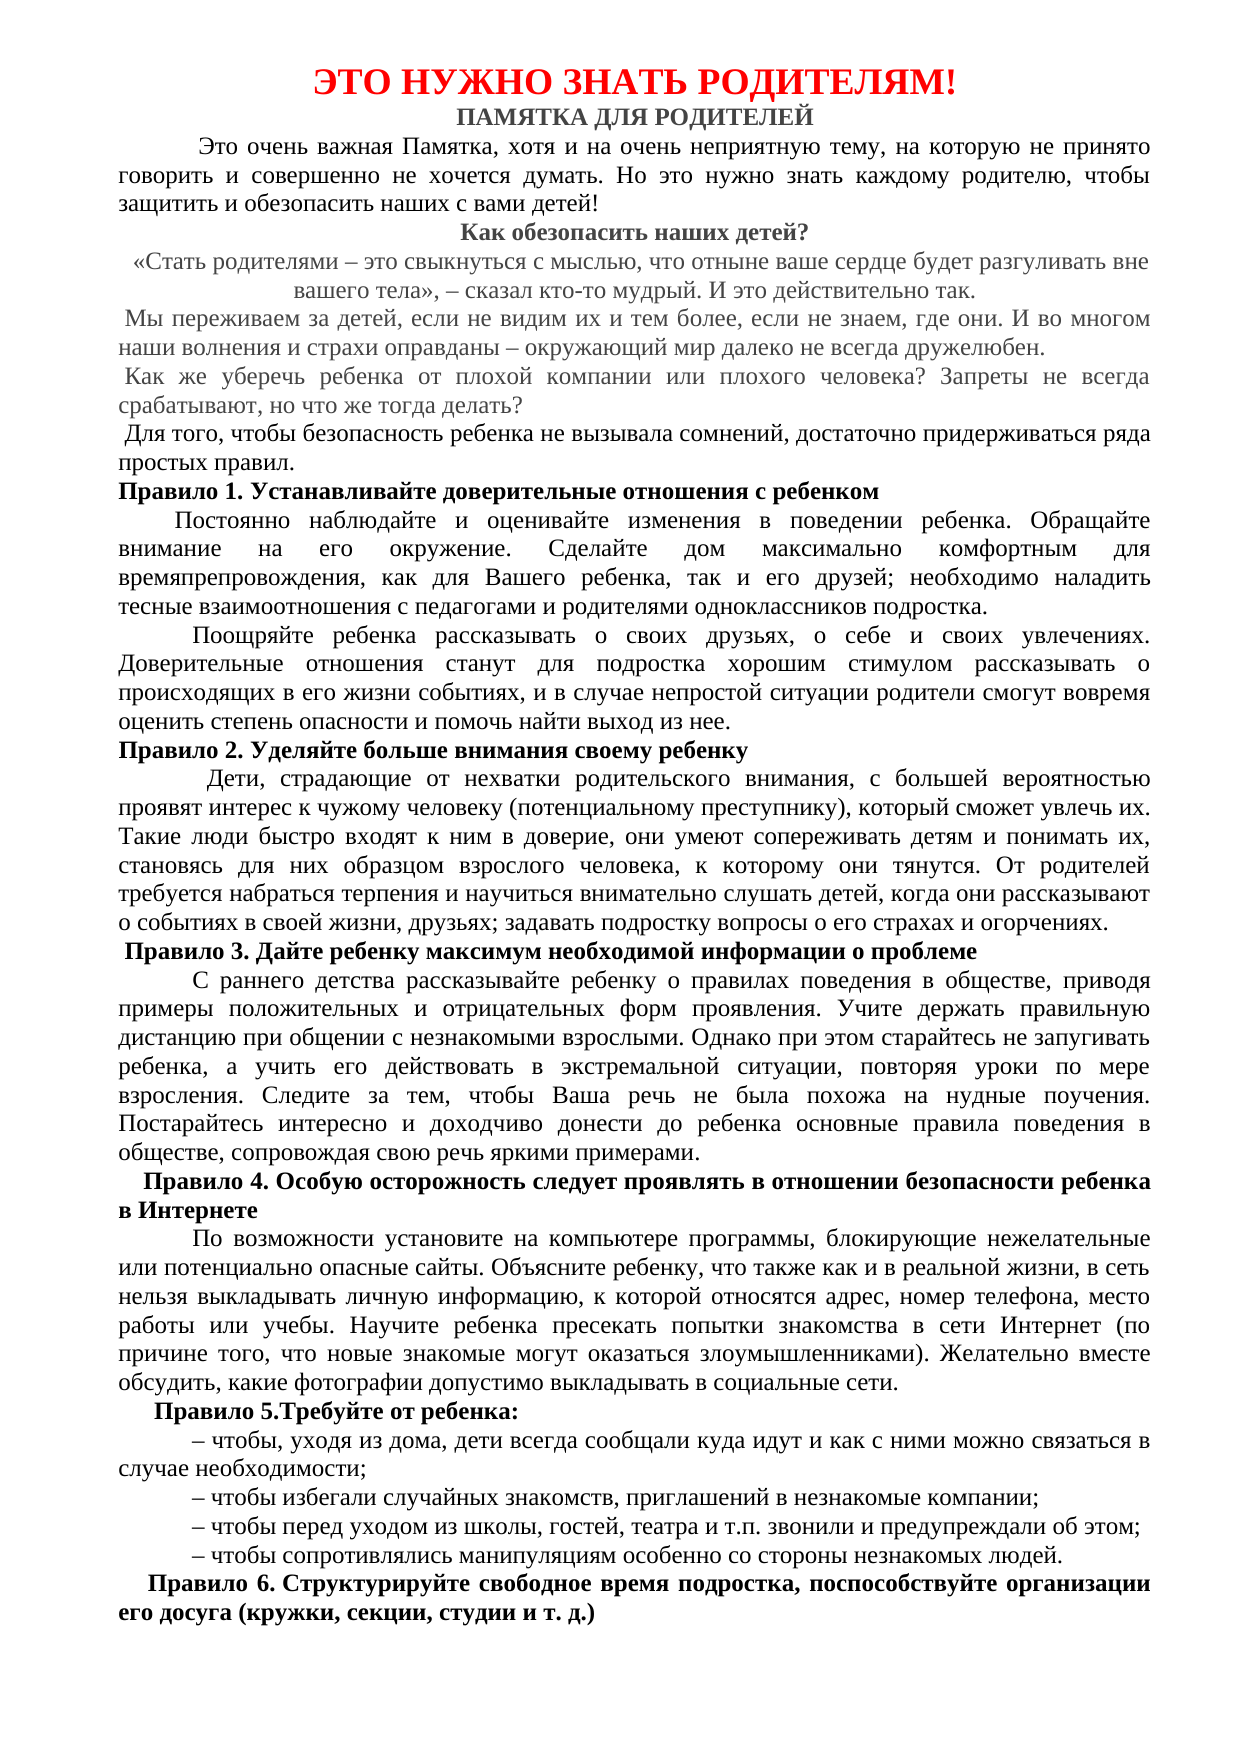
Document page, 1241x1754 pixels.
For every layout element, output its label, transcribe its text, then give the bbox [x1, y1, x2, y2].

text Мы переживаем за детей, если не видим их и тем более, если не знаем, где они. И во многом наши волнения и страхи оправданы – окружающий мир далеко не всегда дружелюбен. [118, 303, 1152, 361]
text ПАМЯТКА ДЛЯ РОДИТЕЛЕЙ [118, 102, 1152, 131]
text Дети, страдающие от нехватки родительского внимания, с большей вероятностью проявят интерес к чужому человеку (потенциальному преступнику), который сможет увлечь их. Такие люди быстро входят к ним в доверие, они умеют сопереживать детям и понимать их, становясь для них образцом взрослого человека, к которому они тянутся. От родителей требуется набраться терпения и научиться внимательно слушать детей, когда они рассказывают о событиях в своей жизни, друзьях; задавать подростку вопросы о его страхах и огорчениях. [118, 763, 1152, 936]
text «Стать родителями – это свыкнуться с мыслью, что отныне ваше сердце будет разгуливать вне вашего тела», – сказал кто-то мудрый. И это действительно так. [118, 246, 1152, 303]
text Правило 3. Дайте ребенку максимум необходимой информации о проблеме [118, 936, 1152, 965]
text Постоянно наблюдайте и оценивайте изменения в поведении ребенка. Обращайте внимание на его окружение. Сделайте дом максимально комфортным для времяпрепровождения, как для Вашего ребенка, так и его друзей; необходимо наладить тесные взаимоотношения с педагогами и родителями одноклассников подростка. [118, 505, 1152, 620]
text Правило 2. Уделяйте больше внимания своему ребенку [118, 735, 1152, 763]
text – чтобы, уходя из дома, дети всегда сообщали куда идут и как с ними можно связаться в случае необходимости; [118, 1425, 1152, 1482]
text Правило 1. Устанавливайте доверительные отношения с ребенком [118, 476, 1152, 505]
text – чтобы сопротивлялись манипуляциям особенно со стороны незнакомых людей. [118, 1540, 1152, 1568]
text Для того, чтобы безопасность ребенка не вызывала сомнений, достаточно придерживаться ряда простых правил. [118, 418, 1152, 476]
text Это очень важная Памятка, хотя и на очень неприятную тему, на которую не принято говорить и совершенно не хочется думать. Но это нужно знать каждому родителю, чтобы защитить и обезопасить наших с вами детей! [118, 131, 1152, 217]
text Правило 4. Особую осторожность следует проявлять в отношении безопасности ребенка в Интернете [118, 1166, 1152, 1223]
text – чтобы перед уходом из школы, гостей, театра и т.п. звонили и предупреждали об этом; [118, 1511, 1152, 1540]
text С раннего детства рассказывайте ребенку о правилах поведения в обществе, приводя примеры положительных и отрицательных форм проявления. Учите держать правильную дистанцию при общении с незнакомыми взрослыми. Однако при этом старайтесь не запугивать ребенка, а учить его действовать в экстремальной ситуации, повторяя уроки по мере взросления. Следите за тем, чтобы Ваша речь не была похожа на нудные поучения. Постарайтесь интересно и доходчиво донести до ребенка основные правила поведения в обществе, сопровождая свою речь яркими примерами. [118, 965, 1152, 1166]
text По возможности установите на компьютере программы, блокирующие нежелательные или потенциально опасные сайты. Объясните ребенку, что также как и в реальной жизни, в сеть нельзя выкладывать личную информацию, к которой относятся адрес, номер телефона, место работы или учебы. Научите ребенка пресекать попытки знакомства в сети Интернет (по причине того, что новые знакомые могут оказаться злоумышленниками). Желательно вместе обсудить, какие фотографии допустимо выкладывать в социальные сети. [118, 1223, 1152, 1396]
text Поощряйте ребенка рассказывать о своих друзьях, о себе и своих увлечениях. Доверительные отношения станут для подростка хорошим стимулом рассказывать о происходящих в его жизни событиях, и в случае непростой ситуации родители смогут вовремя оценить степень опасности и помочь найти выход из нее. [118, 620, 1152, 735]
text Как обезопасить наших детей? [118, 217, 1152, 246]
text Как же уберечь ребенка от плохой компании или плохого человека? Запреты не всегда срабатывают, но что же тогда делать? [118, 361, 1152, 418]
text – чтобы избегали случайных знакомств, приглашений в незнакомые компании; [118, 1482, 1152, 1511]
text Правило 5.Требуйте от ребенка: [118, 1396, 1152, 1425]
text ЭТО НУЖНО ЗНАТЬ РОДИТЕЛЯМ! [118, 59, 1152, 102]
text Правило 6. Структурируйте свободное время подростка, поспособствуйте организации его досуга (кружки, секции, студии и т. д.) [118, 1568, 1152, 1626]
